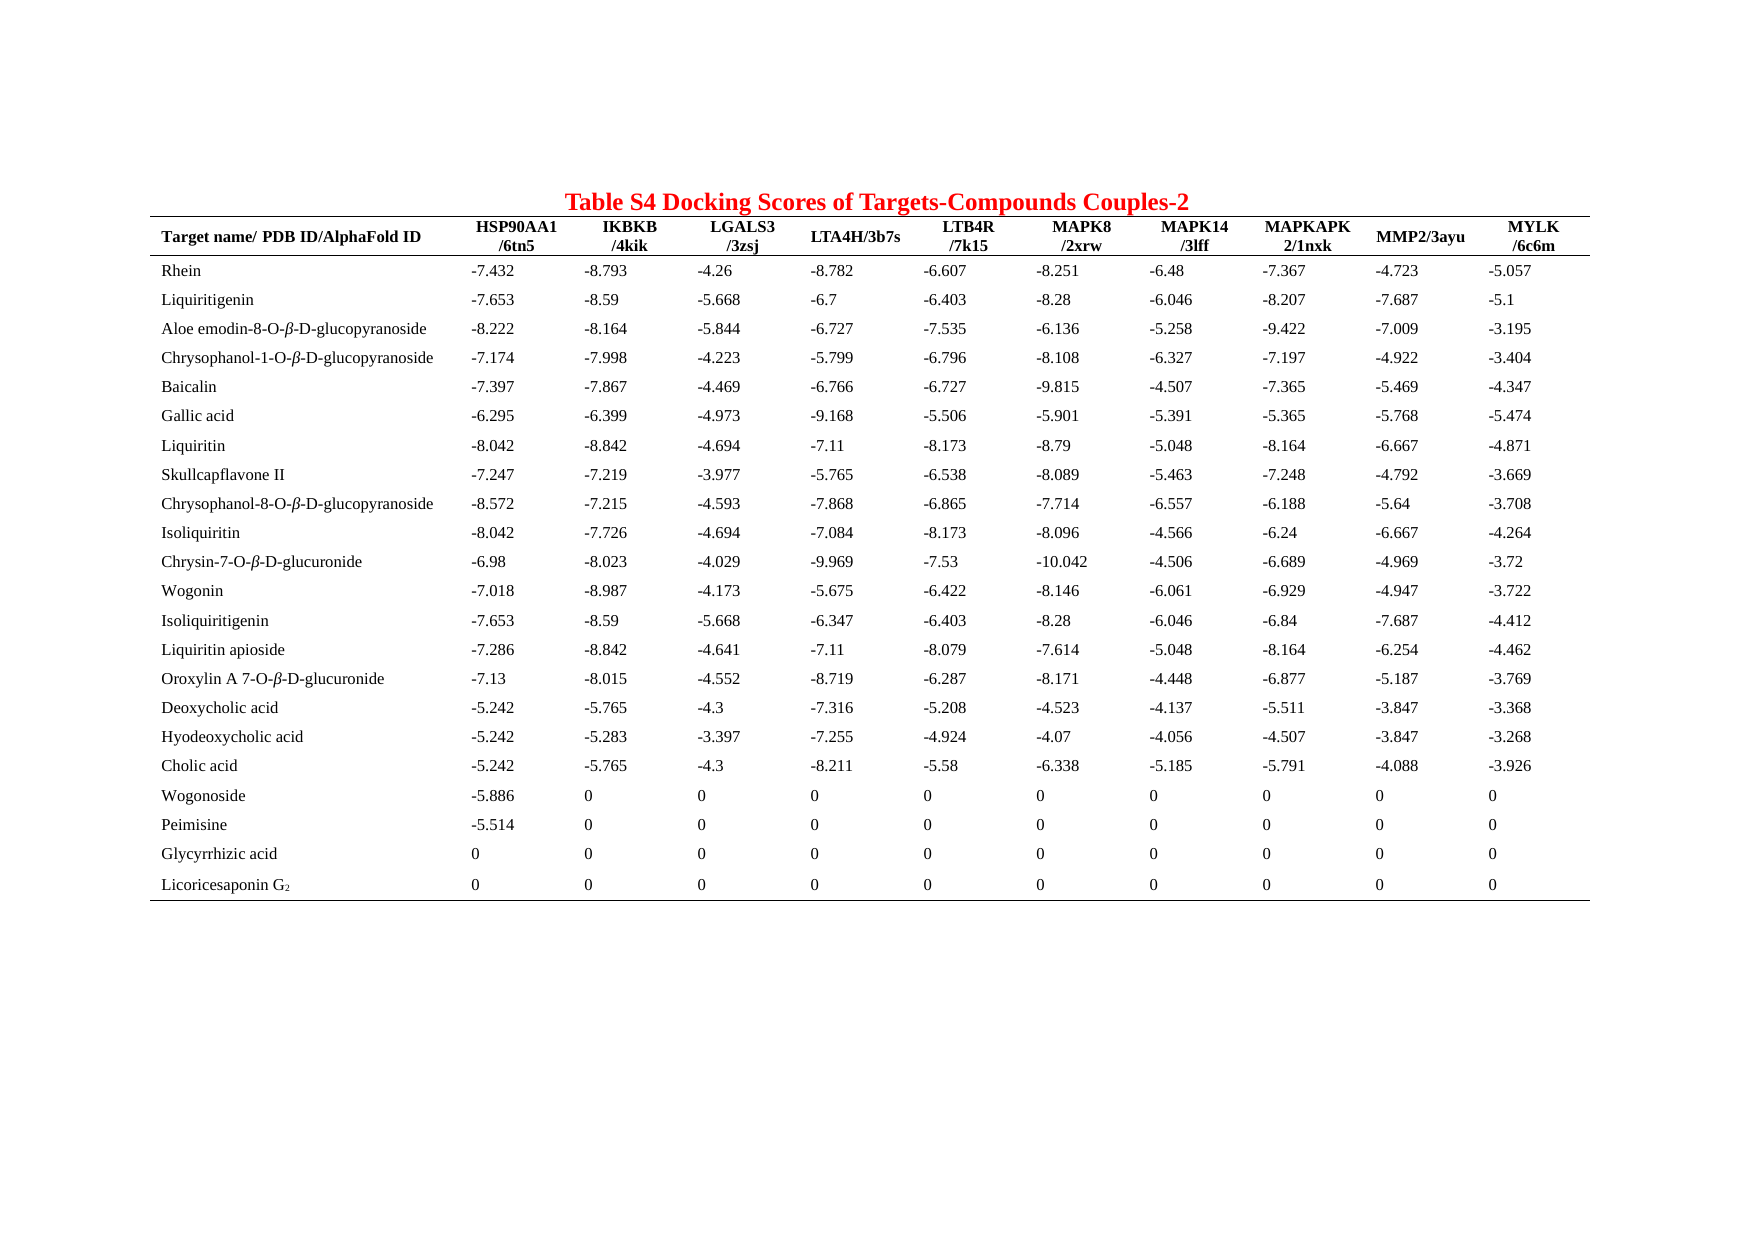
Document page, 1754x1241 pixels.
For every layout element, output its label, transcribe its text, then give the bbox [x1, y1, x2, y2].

table_cell -6.295 [460, 401, 573, 430]
table_cell -8.842 [573, 635, 686, 664]
table_cell -8.719 [799, 664, 912, 693]
table_cell -6.727 [799, 314, 912, 343]
table_cell -7.11 [799, 430, 912, 459]
table_cell -7.316 [799, 693, 912, 722]
table_cell -8.572 [460, 489, 573, 518]
table_cell -7.255 [799, 722, 912, 751]
table_cell -5.768 [1364, 401, 1477, 430]
table_cell -3.397 [686, 722, 799, 751]
table_cell -8.222 [460, 314, 573, 343]
table_cell 0 [912, 868, 1025, 900]
table_cell -7.286 [460, 635, 573, 664]
table_cell -4.029 [686, 547, 799, 576]
table_cell -6.287 [912, 664, 1025, 693]
table_cell -4.412 [1477, 605, 1590, 634]
table_cell Liquiritigenin [150, 285, 460, 314]
table_cell -8.015 [573, 664, 686, 693]
table_cell -4.173 [686, 576, 799, 605]
table_cell -6.338 [1025, 751, 1138, 780]
table_cell -3.708 [1477, 489, 1590, 518]
table_cell -8.793 [573, 256, 686, 284]
table_cell -4.593 [686, 489, 799, 518]
table_cell -8.59 [573, 605, 686, 634]
table_cell Peimisine [150, 810, 460, 839]
table_cell Skullcapflavone II [150, 460, 460, 489]
table_cell -4.137 [1138, 693, 1251, 722]
table_cell -3.847 [1364, 722, 1477, 751]
table_cell -6.7 [799, 285, 912, 314]
table_cell -5.511 [1251, 693, 1364, 722]
table_cell -6.877 [1251, 664, 1364, 693]
table_cell 0 [460, 839, 573, 868]
table_cell -4.924 [912, 722, 1025, 751]
table_cell 0 [686, 780, 799, 809]
table_cell -4.088 [1364, 751, 1477, 780]
table_cell 0 [1138, 810, 1251, 839]
table_cell -7.653 [460, 285, 573, 314]
table_cell -4.3 [686, 693, 799, 722]
table_cell -8.079 [912, 635, 1025, 664]
table_cell 0 [1364, 839, 1477, 868]
table_cell -6.607 [912, 256, 1025, 284]
table_cell 0 [1364, 868, 1477, 900]
table_cell -3.977 [686, 460, 799, 489]
table_cell -6.667 [1364, 430, 1477, 459]
table_cell 0 [1251, 839, 1364, 868]
table_cell -5.048 [1138, 635, 1251, 664]
table_cell -5.668 [686, 285, 799, 314]
table_cell -7.998 [573, 343, 686, 372]
table_cell -7.174 [460, 343, 573, 372]
table_cell Chrysophanol-8-O-β-D-glucopyranoside [150, 489, 460, 518]
table_cell -6.929 [1251, 576, 1364, 605]
table_cell -4.523 [1025, 693, 1138, 722]
table_cell 0 [912, 810, 1025, 839]
table_cell -4.922 [1364, 343, 1477, 372]
table_cell -8.79 [1025, 430, 1138, 459]
table_cell 0 [573, 780, 686, 809]
table_cell -6.403 [912, 285, 1025, 314]
table_cell -7.714 [1025, 489, 1138, 518]
table_cell Hyodeoxycholic acid [150, 722, 460, 751]
table_cell -7.11 [799, 635, 912, 664]
table_cell -3.847 [1364, 693, 1477, 722]
table_cell -6.046 [1138, 285, 1251, 314]
table_cell -7.687 [1364, 285, 1477, 314]
table_cell -7.248 [1251, 460, 1364, 489]
table_cell -7.018 [460, 576, 573, 605]
table_cell -7.687 [1364, 605, 1477, 634]
table_cell -8.173 [912, 518, 1025, 547]
table_cell -7.53 [912, 547, 1025, 576]
table_cell 0 [573, 810, 686, 839]
table_cell Gallic acid [150, 401, 460, 430]
table_cell -8.173 [912, 430, 1025, 459]
table_cell -5.048 [1138, 430, 1251, 459]
table_cell -8.164 [1251, 635, 1364, 664]
table_cell 0 [1138, 780, 1251, 809]
table_cell -4.507 [1138, 372, 1251, 401]
table_cell -9.815 [1025, 372, 1138, 401]
table_header MMP2/3ayu [1364, 217, 1477, 255]
table_cell -7.653 [460, 605, 573, 634]
table_cell -5.791 [1251, 751, 1364, 780]
table_cell Isoliquiritin [150, 518, 460, 547]
text Table S4 Docking Scores of Targets-Compounds Couples-2 [150, 187, 1604, 216]
table_cell -5.365 [1251, 401, 1364, 430]
table_cell -4.871 [1477, 430, 1590, 459]
table_cell -5.506 [912, 401, 1025, 430]
table_cell 0 [1251, 810, 1364, 839]
table_header LGALS3 /3zsj [686, 217, 799, 255]
table_cell 0 [1477, 810, 1590, 839]
table_cell 0 [1025, 780, 1138, 809]
table_cell -4.969 [1364, 547, 1477, 576]
table_cell -5.474 [1477, 401, 1590, 430]
table_cell -3.769 [1477, 664, 1590, 693]
table_cell 0 [1251, 868, 1364, 900]
table_cell -6.48 [1138, 256, 1251, 284]
table_cell -6.422 [912, 576, 1025, 605]
table_cell -8.042 [460, 430, 573, 459]
table_cell -7.367 [1251, 256, 1364, 284]
table_cell -7.535 [912, 314, 1025, 343]
table_cell -8.251 [1025, 256, 1138, 284]
table_cell 0 [912, 839, 1025, 868]
table_cell -5.675 [799, 576, 912, 605]
table_cell -4.26 [686, 256, 799, 284]
table_cell Cholic acid [150, 751, 460, 780]
table_cell 0 [573, 868, 686, 900]
table_cell -4.347 [1477, 372, 1590, 401]
table_cell -6.399 [573, 401, 686, 430]
table_cell -3.404 [1477, 343, 1590, 372]
table_cell -7.219 [573, 460, 686, 489]
table_cell 0 [799, 839, 912, 868]
table_cell -5.242 [460, 751, 573, 780]
table_cell -10.042 [1025, 547, 1138, 576]
table_cell -6.538 [912, 460, 1025, 489]
table_cell 0 [686, 868, 799, 900]
table_cell Liquiritin apioside [150, 635, 460, 664]
table_cell Rhein [150, 256, 460, 284]
table_cell -5.242 [460, 722, 573, 751]
table_cell Aloe emodin-8-O-β-D-glucopyranoside [150, 314, 460, 343]
table_cell 0 [686, 839, 799, 868]
table_cell -5.58 [912, 751, 1025, 780]
table_cell -6.327 [1138, 343, 1251, 372]
table_cell -9.969 [799, 547, 912, 576]
table_cell -7.084 [799, 518, 912, 547]
table_cell -4.947 [1364, 576, 1477, 605]
table_cell Deoxycholic acid [150, 693, 460, 722]
table_cell -3.195 [1477, 314, 1590, 343]
table_cell 0 [1025, 810, 1138, 839]
table_cell -8.782 [799, 256, 912, 284]
table_cell -5.469 [1364, 372, 1477, 401]
table_cell -7.009 [1364, 314, 1477, 343]
table_header HSP90AA1 /6tn5 [460, 217, 573, 255]
table_cell 0 [686, 810, 799, 839]
table_cell -6.188 [1251, 489, 1364, 518]
table_cell -9.168 [799, 401, 912, 430]
table_cell -5.208 [912, 693, 1025, 722]
table_cell -8.096 [1025, 518, 1138, 547]
table_cell -7.197 [1251, 343, 1364, 372]
table_cell -4.264 [1477, 518, 1590, 547]
table_cell -5.901 [1025, 401, 1138, 430]
table_cell 0 [1138, 868, 1251, 900]
table_cell Isoliquiritigenin [150, 605, 460, 634]
table_cell -7.432 [460, 256, 573, 284]
table_cell -8.108 [1025, 343, 1138, 372]
table_cell Chrysophanol-1-O-β-D-glucopyranoside [150, 343, 460, 372]
table_cell -6.796 [912, 343, 1025, 372]
table_cell -4.552 [686, 664, 799, 693]
table_cell -8.59 [573, 285, 686, 314]
table_cell -6.136 [1025, 314, 1138, 343]
table_cell -8.842 [573, 430, 686, 459]
table_cell -4.973 [686, 401, 799, 430]
table_cell -4.056 [1138, 722, 1251, 751]
table_cell -6.689 [1251, 547, 1364, 576]
table_cell -7.614 [1025, 635, 1138, 664]
table_cell -4.723 [1364, 256, 1477, 284]
table_cell -4.469 [686, 372, 799, 401]
table_cell -4.506 [1138, 547, 1251, 576]
table_cell -6.046 [1138, 605, 1251, 634]
table_header MYLK /6c6m [1477, 217, 1590, 255]
table_cell Licoricesaponin G2 [150, 868, 460, 900]
table_cell -4.3 [686, 751, 799, 780]
table_cell 0 [460, 868, 573, 900]
table_cell Baicalin [150, 372, 460, 401]
table_cell Chrysin-7-O-β-D-glucuronide [150, 547, 460, 576]
table_cell -6.557 [1138, 489, 1251, 518]
table_cell -4.566 [1138, 518, 1251, 547]
table_cell -7.397 [460, 372, 573, 401]
table_cell 0 [799, 780, 912, 809]
table_cell -6.24 [1251, 518, 1364, 547]
table_cell 0 [1364, 780, 1477, 809]
table_cell -5.185 [1138, 751, 1251, 780]
table_cell -5.799 [799, 343, 912, 372]
table_cell 0 [1025, 868, 1138, 900]
table_cell 0 [1477, 839, 1590, 868]
table_cell -7.247 [460, 460, 573, 489]
table_cell -3.368 [1477, 693, 1590, 722]
table_cell -4.694 [686, 430, 799, 459]
table_cell 0 [1025, 839, 1138, 868]
table_cell -7.868 [799, 489, 912, 518]
table_cell -4.792 [1364, 460, 1477, 489]
table_cell -4.694 [686, 518, 799, 547]
table_cell -8.042 [460, 518, 573, 547]
table_cell -6.727 [912, 372, 1025, 401]
table_cell -7.867 [573, 372, 686, 401]
table_cell -5.463 [1138, 460, 1251, 489]
table_cell -5.765 [573, 751, 686, 780]
table_cell -6.667 [1364, 518, 1477, 547]
table_cell -8.28 [1025, 605, 1138, 634]
table_cell -6.766 [799, 372, 912, 401]
table_cell -6.98 [460, 547, 573, 576]
table_cell -6.865 [912, 489, 1025, 518]
table_cell -8.207 [1251, 285, 1364, 314]
table_cell -3.669 [1477, 460, 1590, 489]
table_header IKBKB /4kik [573, 217, 686, 255]
table_cell -4.641 [686, 635, 799, 664]
table_cell -5.1 [1477, 285, 1590, 314]
table_cell -6.347 [799, 605, 912, 634]
table_cell 0 [912, 780, 1025, 809]
table_cell -3.72 [1477, 547, 1590, 576]
table_cell -8.987 [573, 576, 686, 605]
table_cell -5.057 [1477, 256, 1590, 284]
table_cell 0 [799, 868, 912, 900]
table_cell -8.211 [799, 751, 912, 780]
table_cell -8.146 [1025, 576, 1138, 605]
table_cell -5.391 [1138, 401, 1251, 430]
table_cell -8.023 [573, 547, 686, 576]
table_header Target name/ PDB ID/AlphaFold ID [150, 217, 460, 255]
table_cell -7.726 [573, 518, 686, 547]
table_cell -6.84 [1251, 605, 1364, 634]
table_cell -3.268 [1477, 722, 1590, 751]
table_cell -5.283 [573, 722, 686, 751]
table_cell -5.514 [460, 810, 573, 839]
table_cell 0 [1251, 780, 1364, 809]
table_cell -8.171 [1025, 664, 1138, 693]
table_cell -9.422 [1251, 314, 1364, 343]
table_cell 0 [799, 810, 912, 839]
table_cell Oroxylin A 7-O-β-D-glucuronide [150, 664, 460, 693]
table_cell Liquiritin [150, 430, 460, 459]
table_cell -5.765 [573, 693, 686, 722]
table_cell -6.403 [912, 605, 1025, 634]
table_cell -5.668 [686, 605, 799, 634]
table_cell -3.722 [1477, 576, 1590, 605]
table_cell -5.844 [686, 314, 799, 343]
table_cell -4.07 [1025, 722, 1138, 751]
table_cell -8.164 [1251, 430, 1364, 459]
table_cell 0 [1477, 868, 1590, 900]
table_cell Glycyrrhizic acid [150, 839, 460, 868]
table_cell -5.64 [1364, 489, 1477, 518]
table_cell -4.507 [1251, 722, 1364, 751]
table_cell -4.448 [1138, 664, 1251, 693]
table_cell -5.765 [799, 460, 912, 489]
table_cell -6.254 [1364, 635, 1477, 664]
table_cell -8.089 [1025, 460, 1138, 489]
table_cell -3.926 [1477, 751, 1590, 780]
table_header MAPK8 /2xrw [1025, 217, 1138, 255]
table_cell -6.061 [1138, 576, 1251, 605]
table_cell -7.215 [573, 489, 686, 518]
table_header MAPKAPK2/1nxk [1251, 217, 1364, 255]
table_cell -5.886 [460, 780, 573, 809]
table_cell -8.164 [573, 314, 686, 343]
table_cell 0 [573, 839, 686, 868]
table_cell -4.223 [686, 343, 799, 372]
table_cell -4.462 [1477, 635, 1590, 664]
table_cell -5.258 [1138, 314, 1251, 343]
table_cell -8.28 [1025, 285, 1138, 314]
table_cell -5.187 [1364, 664, 1477, 693]
table_cell -5.242 [460, 693, 573, 722]
table_header LTB4R /7k15 [912, 217, 1025, 255]
table_cell Wogonoside [150, 780, 460, 809]
table_cell 0 [1138, 839, 1251, 868]
table_header MAPK14 /3lff [1138, 217, 1251, 255]
table_cell Wogonin [150, 576, 460, 605]
table_cell -7.365 [1251, 372, 1364, 401]
table_header LTA4H/3b7s [799, 217, 912, 255]
table_cell 0 [1364, 810, 1477, 839]
table_cell 0 [1477, 780, 1590, 809]
table_cell -7.13 [460, 664, 573, 693]
